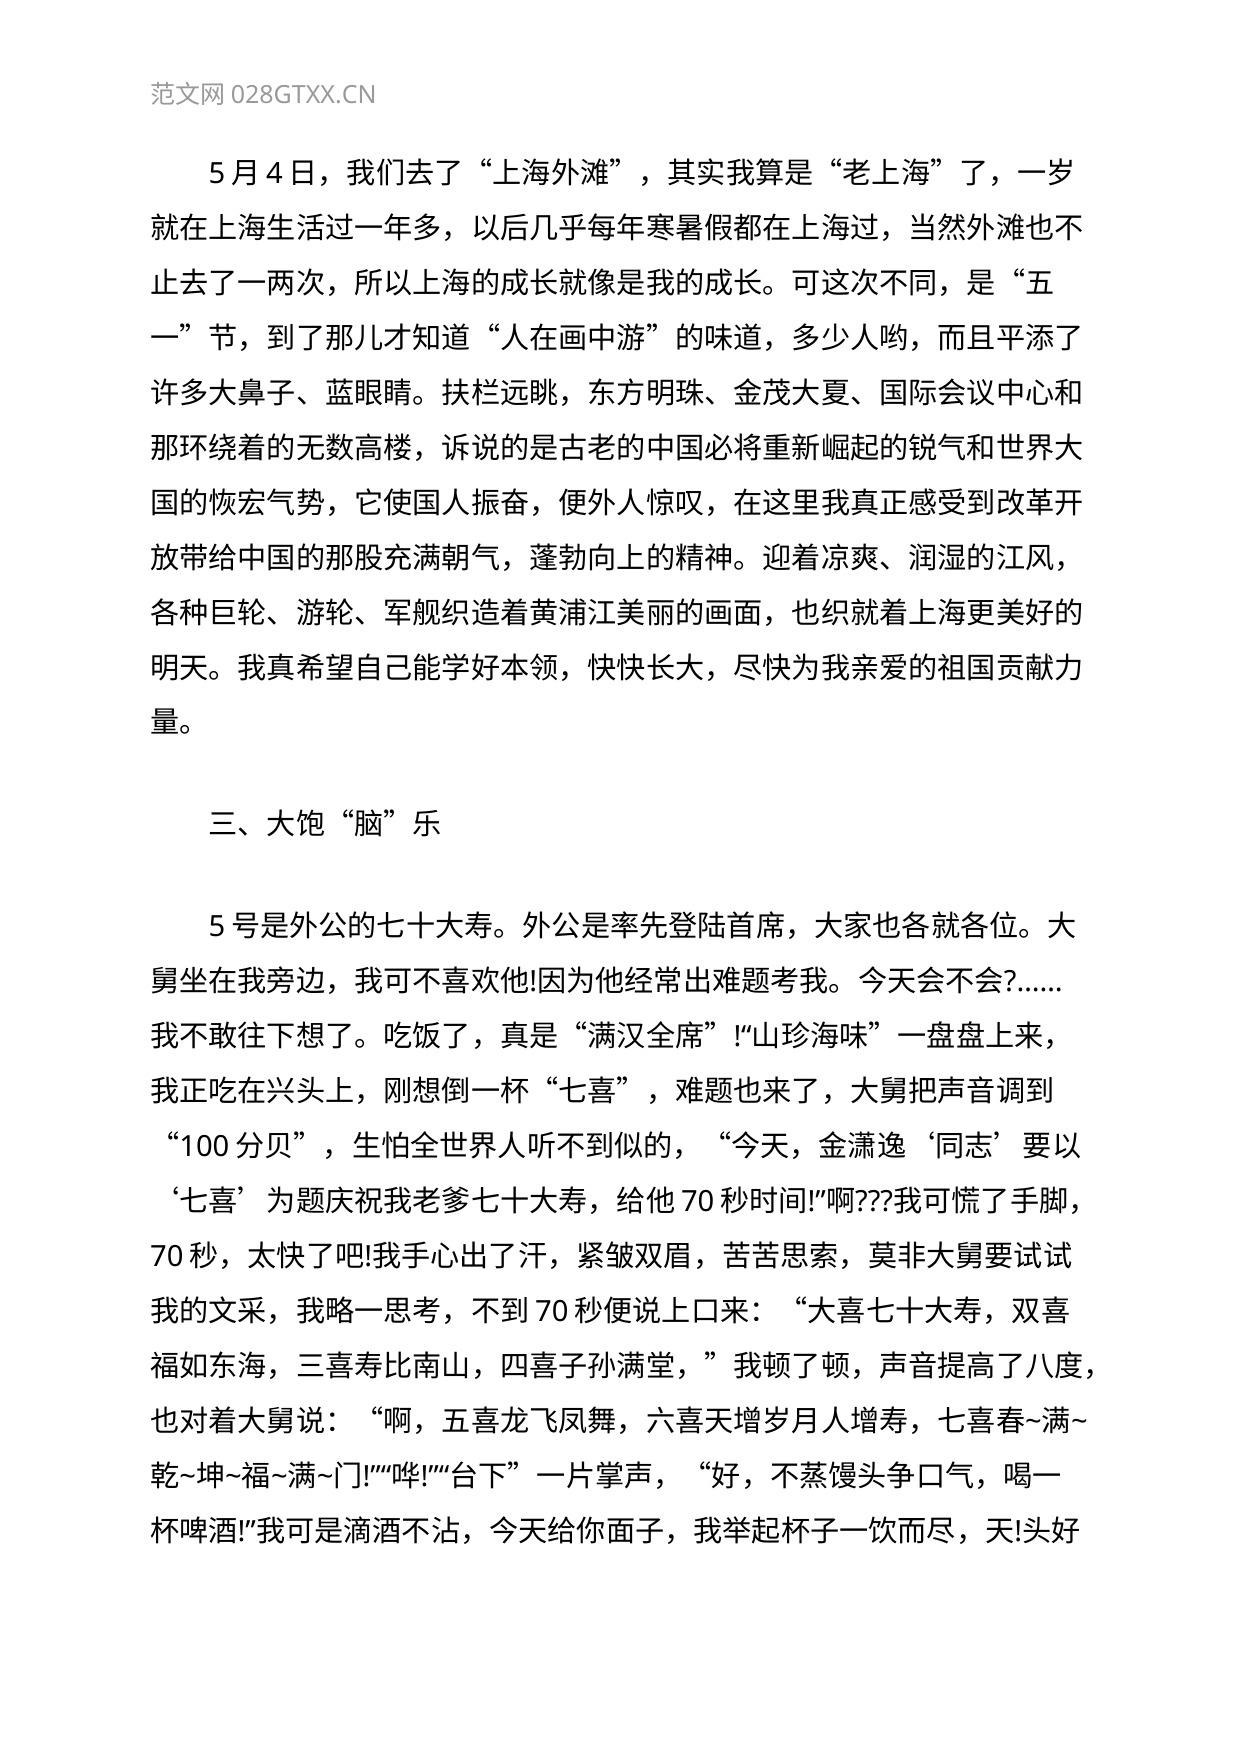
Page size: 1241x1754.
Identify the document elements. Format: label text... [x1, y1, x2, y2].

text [150, 903, 1090, 1550]
text 三、大饱“脑”乐 [150, 801, 1090, 843]
text 5月4日，我们去了“上海外滩”，其实我算是“老上海”了，一岁就在上海生活过一年多，以后几乎每年寒暑假都在上海过，当然外滩也不止去了一两次，所以上海的成长就像是我的成长。可这次不同，是“五一”节，到了那儿才知道“人在画中游”的味道，多少人哟，而且平添了许多大鼻子、蓝眼睛。扶栏远眺，东方明珠、金茂大夏、国际会议中心和那环绕着的无数高楼，诉说的是古老的中国必将重新崛起的锐气和世界大国的恢宏气势，它使国人振奋，便外人惊叹，在这里我真正感受到改革开放带给中国的那股充满朝气，蓬勃向上的精神。迎着凉爽、润湿的江风，各种巨轮、游轮、军舰织造着黄浦江美丽的画面，也织就着上海更美好的明天。我真希望自己能学好本领，快快长大，尽快为我亲爱的祖国贡献力量。 [150, 150, 1090, 741]
